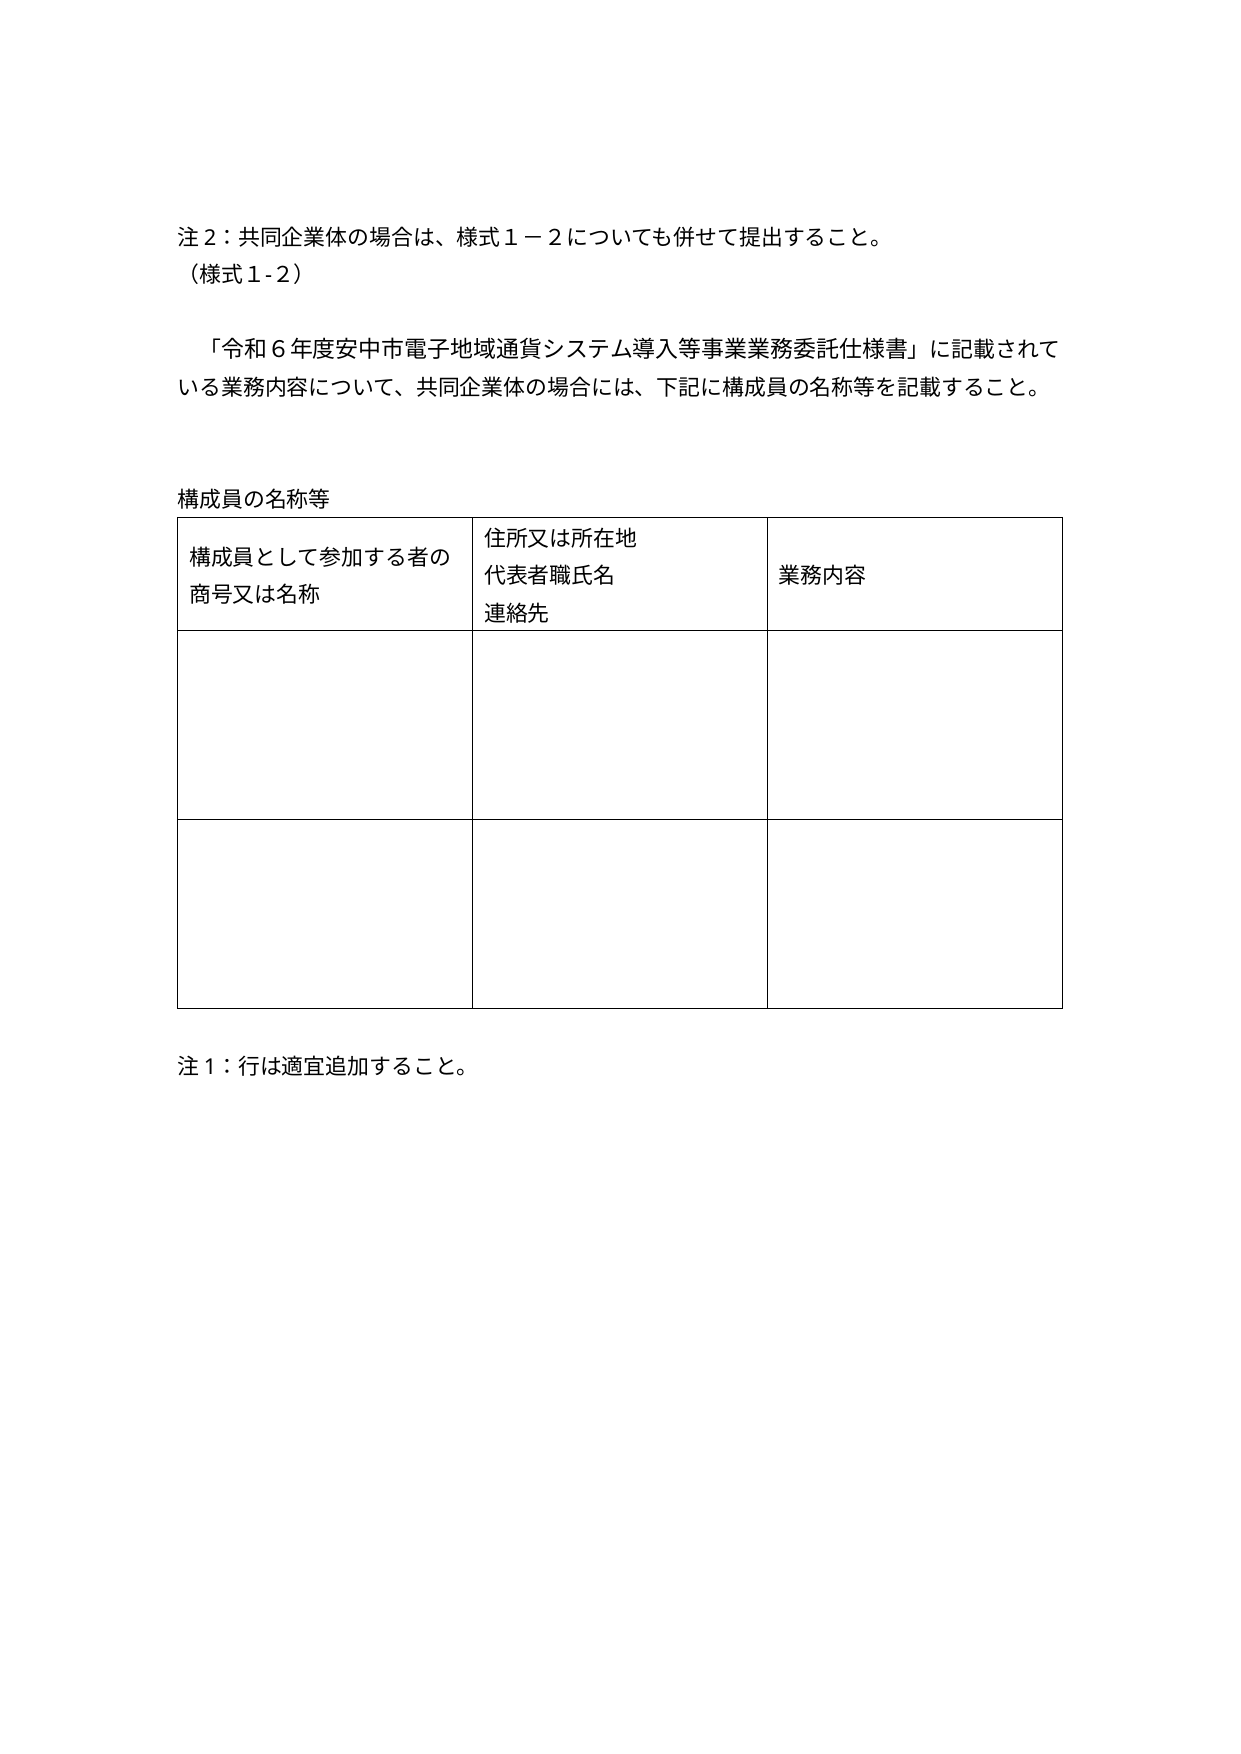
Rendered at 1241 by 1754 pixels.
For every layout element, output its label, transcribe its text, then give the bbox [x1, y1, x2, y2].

table_cell [768, 820, 1062, 1007]
table_header 住所又は所在地 代表者職氏名 連絡先 [473, 518, 767, 630]
text 注2：共同企業体の場合は、様式１－２についても併せて提出すること。 [177, 217, 1063, 254]
table_header 構成員として参加する者の商号又は名称 [178, 518, 472, 630]
table_header 業務内容 [768, 518, 1062, 630]
text 「令和６年度安中市電子地域通貨システム導入等事業業務委託仕様書」に記載されている業務内容について、共同企業体の場合には、下記に構成員の名称等を記載すること。 [177, 329, 1063, 404]
table_cell [178, 820, 472, 1007]
text （様式１-２） [177, 254, 1063, 292]
text 注1：行は適宜追加すること。 [177, 1046, 1063, 1083]
table_cell [473, 820, 767, 1007]
text 構成員の名称等 [177, 479, 1063, 517]
table_cell [178, 631, 472, 819]
table_cell [473, 631, 767, 819]
table_cell [768, 631, 1062, 819]
